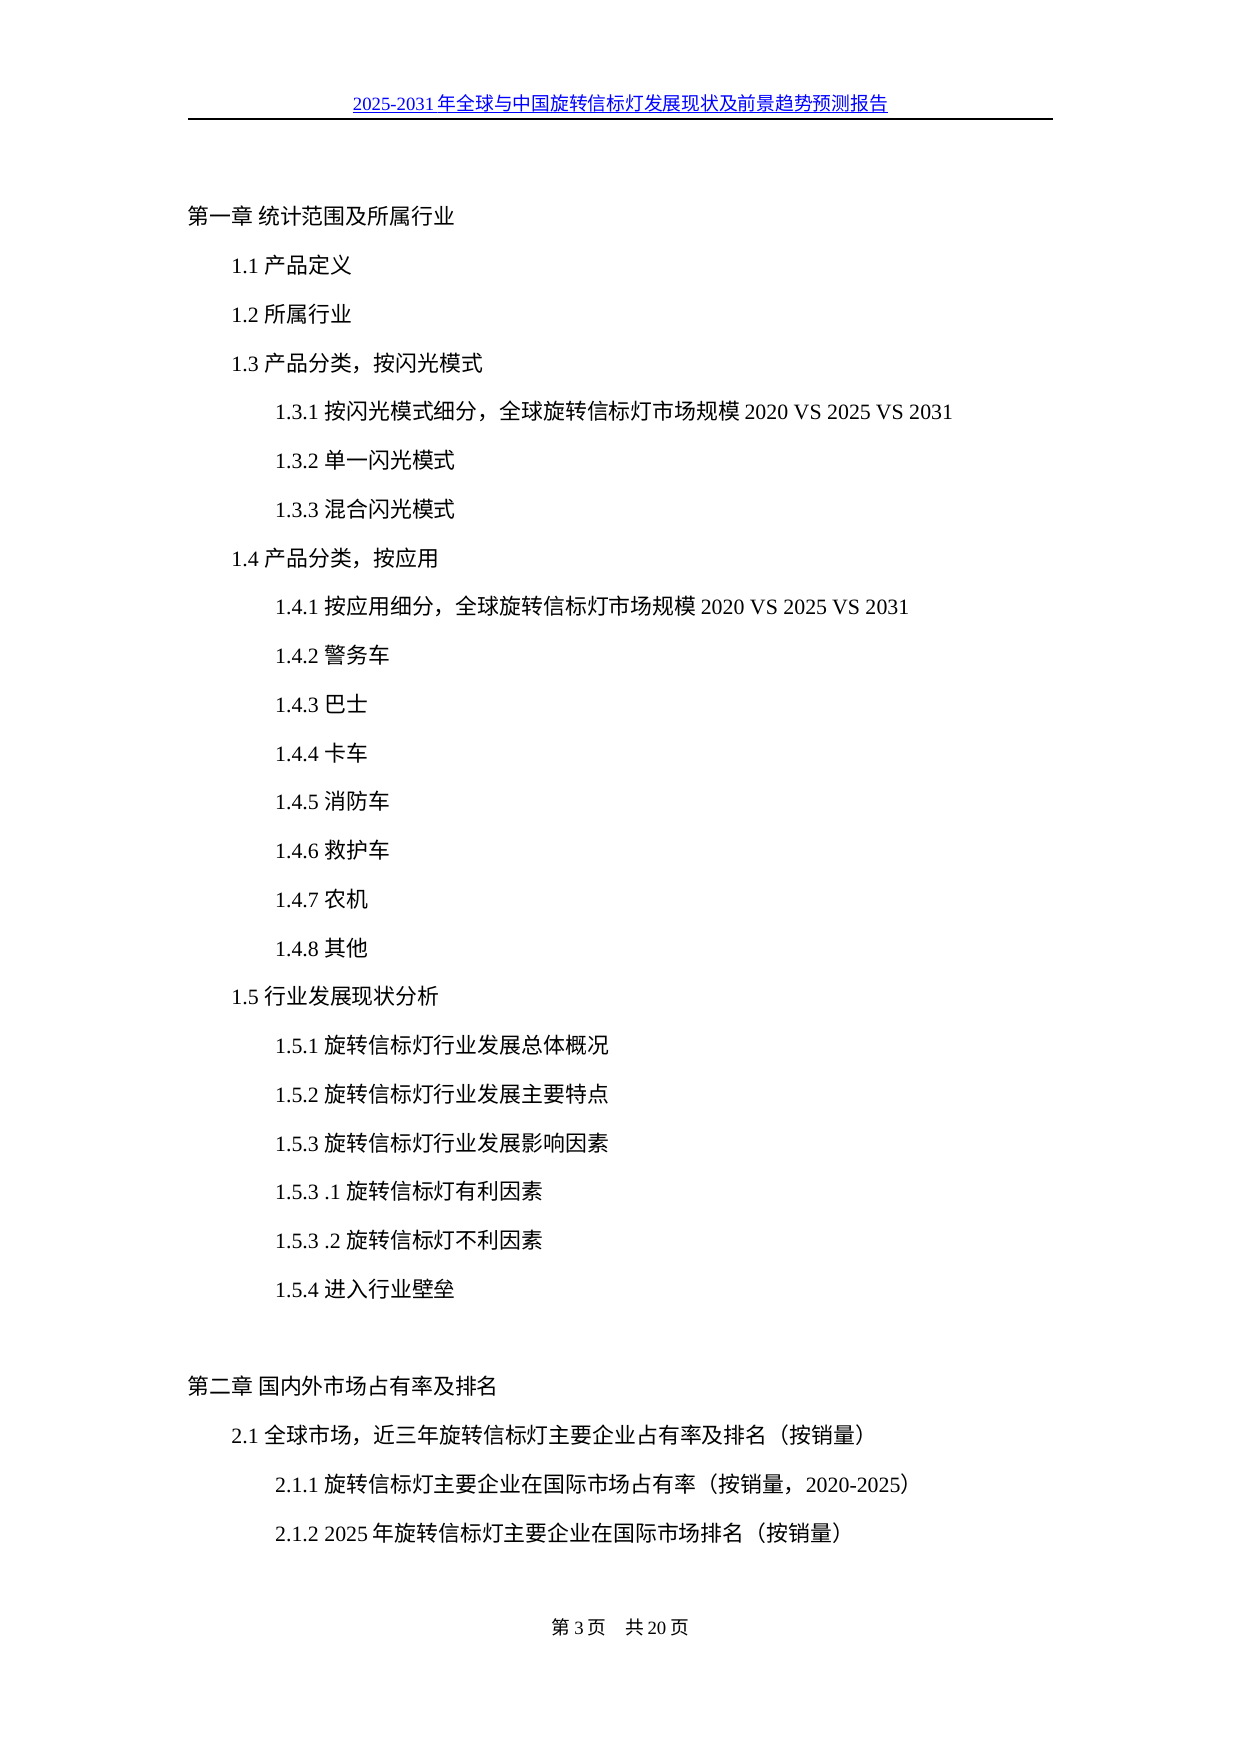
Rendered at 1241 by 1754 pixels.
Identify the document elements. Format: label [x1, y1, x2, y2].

text [187, 150, 1053, 1548]
